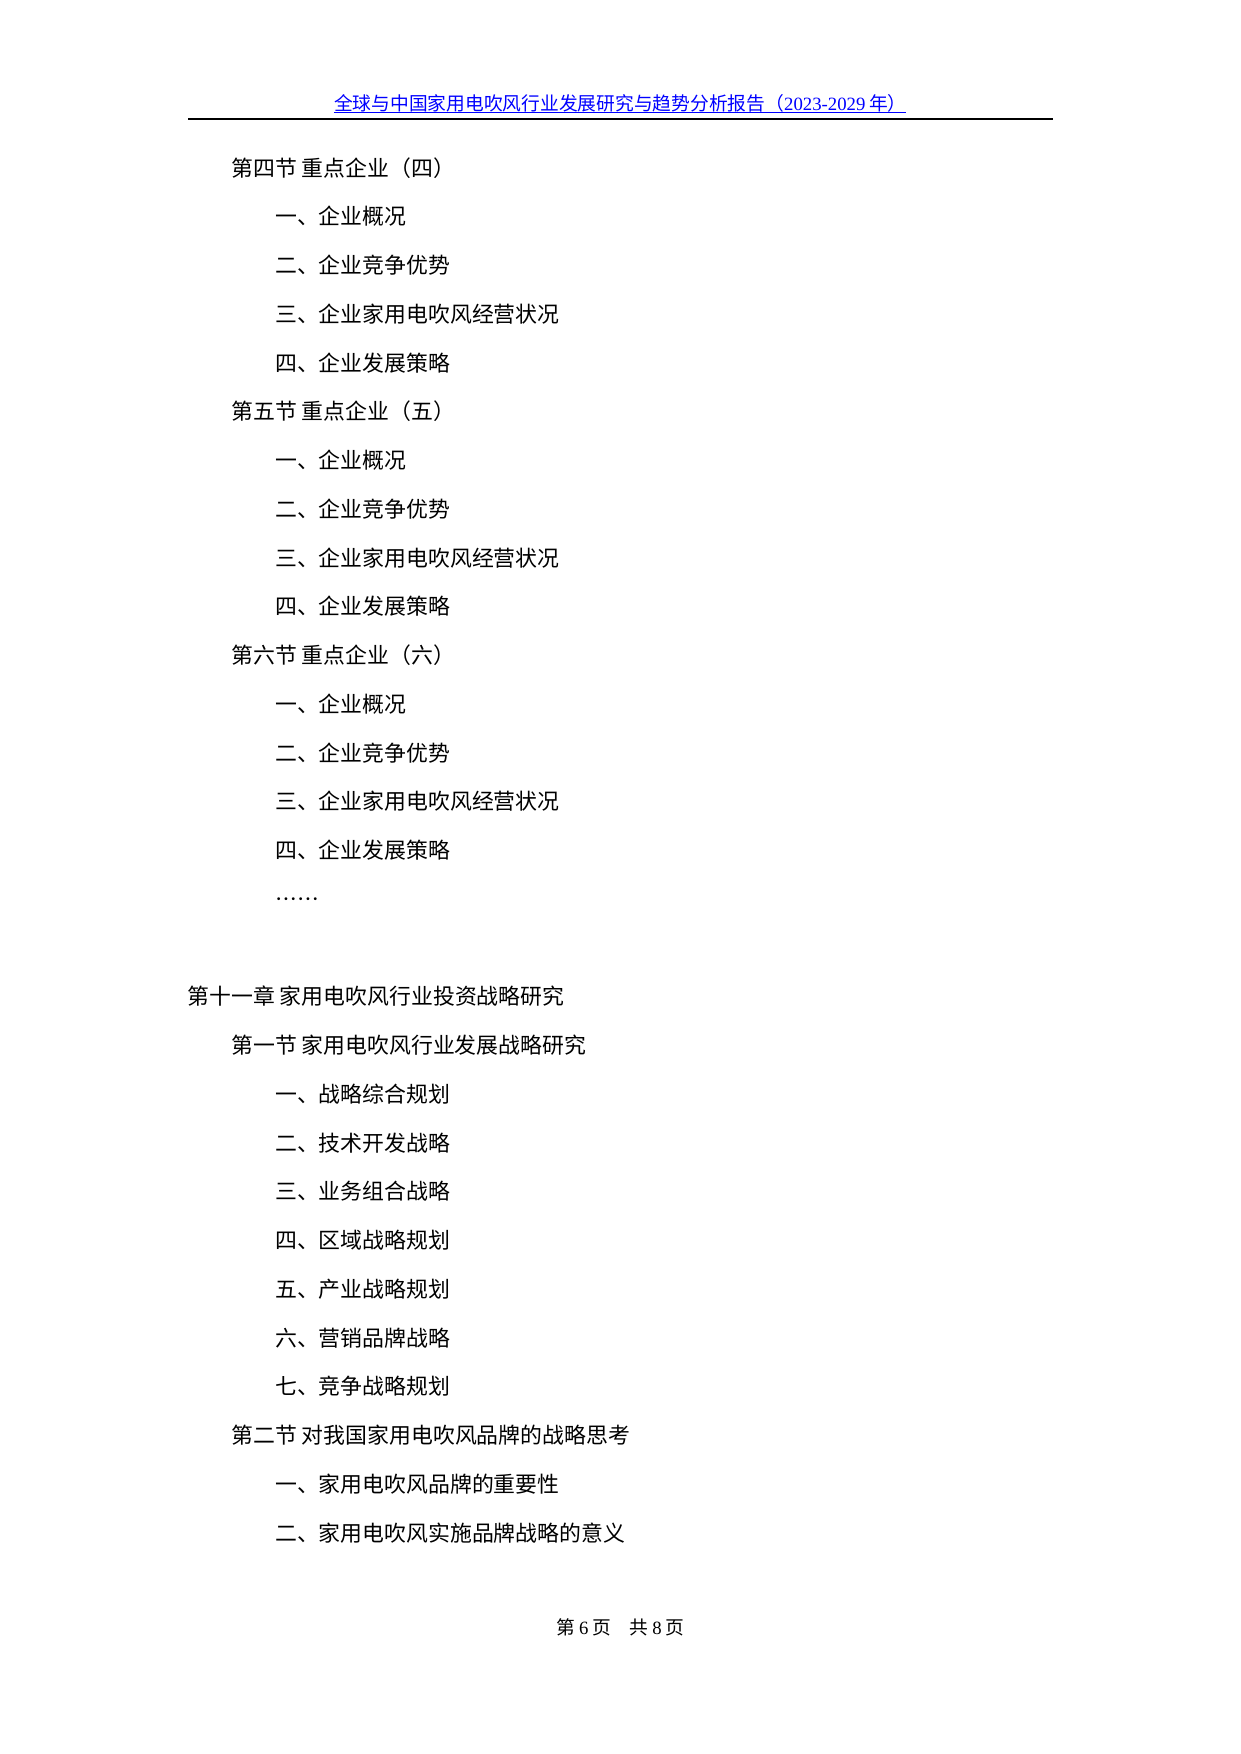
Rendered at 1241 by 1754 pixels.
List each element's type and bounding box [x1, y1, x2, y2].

text [187, 150, 1053, 1548]
